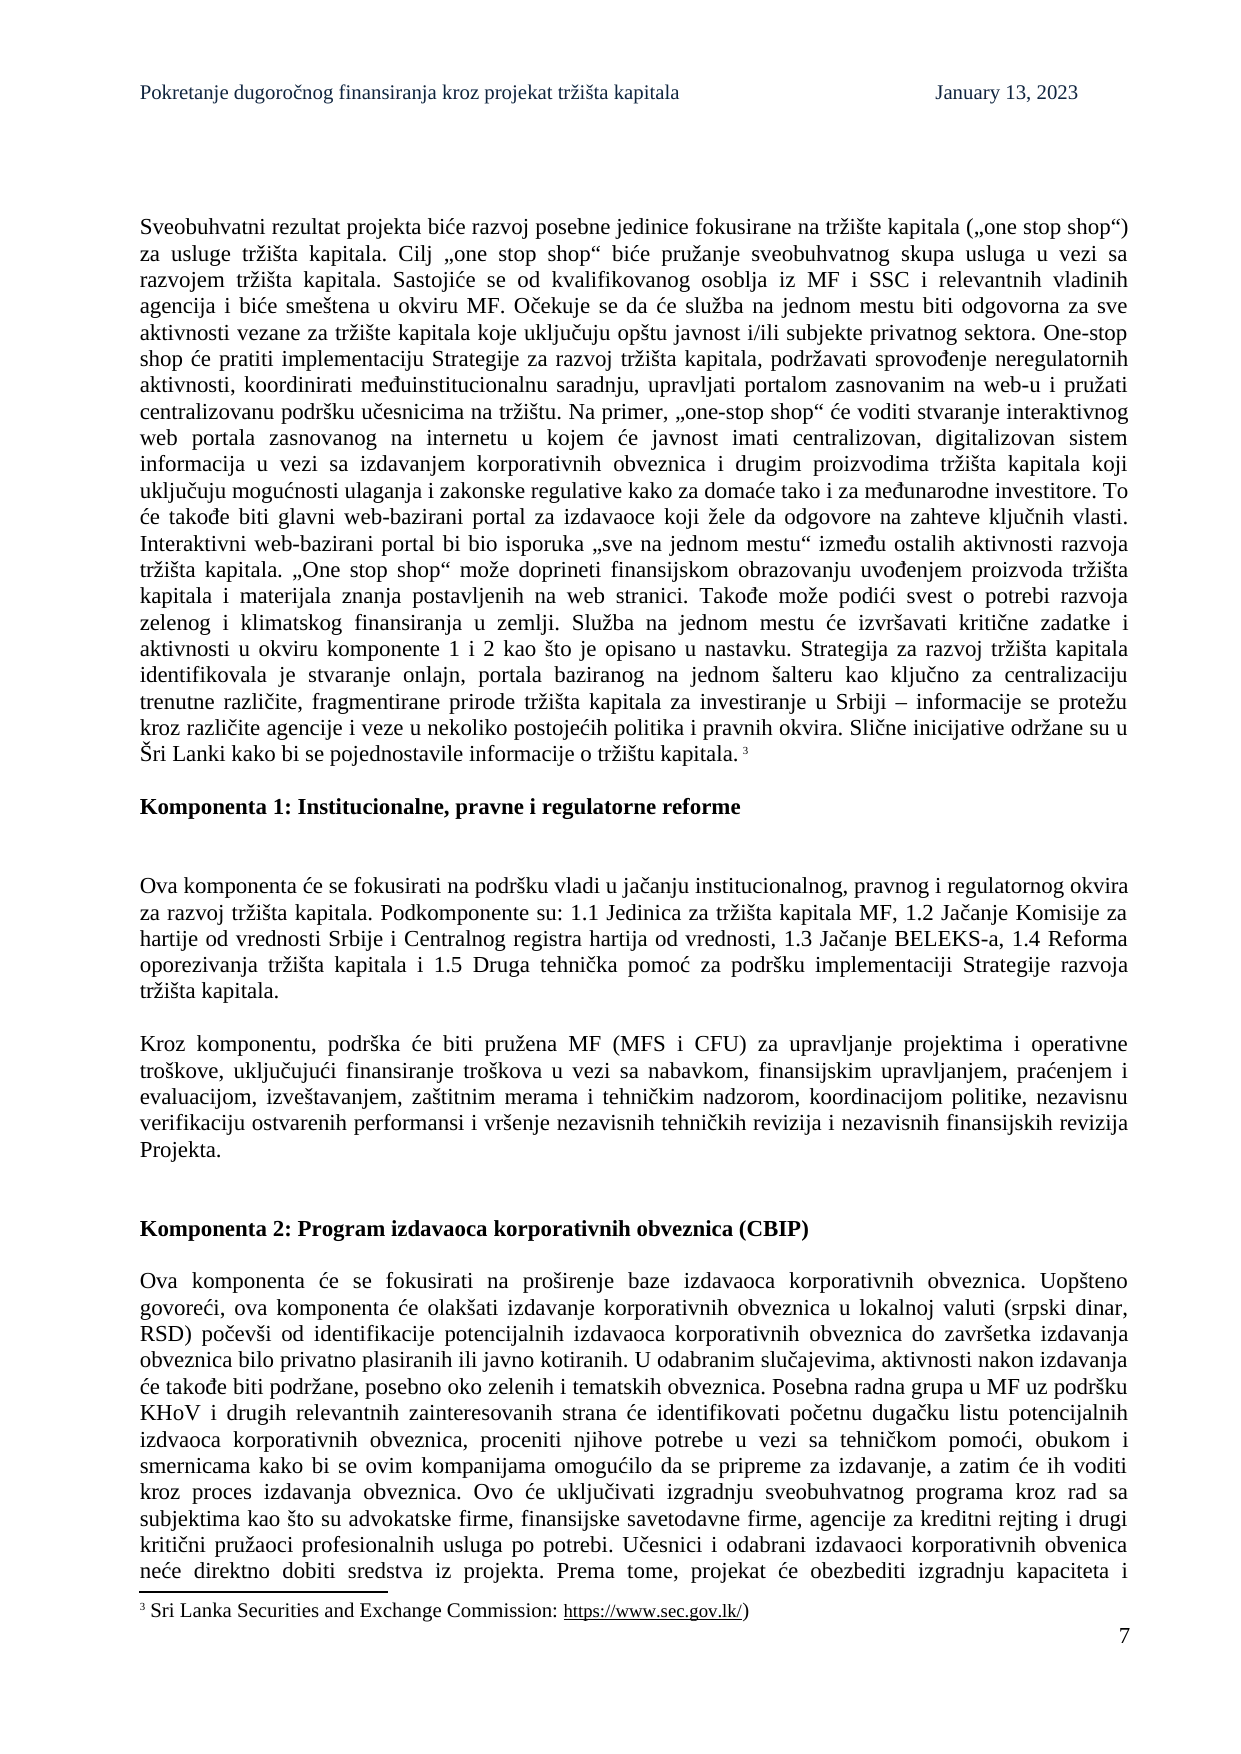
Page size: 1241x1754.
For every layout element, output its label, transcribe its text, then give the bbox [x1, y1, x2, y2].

text Komponenta 2: Program izdavaoca korporativnih obveznica (CBIP) [139, 1215, 1130, 1241]
text Kroz komponentu, podrška će biti pružena MF (MFS i CFU) za upravljanje projektima i operativne troškove, uključujući finansiranje troškova u vezi sa nabavkom, finansijskim upravljanjem, praćenjem i evaluacijom, izveštavanjem, zaštitnim merama i tehničkim nadzorom, koordinacijom politike, nezavisnu verifikaciju ostvarenih performansi i vršenje nezavisnih tehničkih revizija i nezavisnih finansijskih revizija Projekta. [139, 1030, 1130, 1162]
text Komponenta 1: Institucionalne, pravne i regulatorne reforme [139, 793, 1130, 819]
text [139, 1267, 1130, 1584]
text Sveobuhvatni rezultat projekta biće razvoj posebne jedinice fokusirane na tržište kapitala („one stop shop“) za usluge tržišta kapitala. Cilj „one stop shop“ biće pružanje sveobuhvatnog skupa usluga u vezi sa razvojem tržišta kapitala. Sastojiće se od kvalifikovanog osoblja iz MF i SSC i relevantnih vladinih agencija i biće smeštena u okviru MF. Očekuje se da će služba na jednom mestu biti odgovorna za sve aktivnosti vezane za tržište kapitala koje uključuju opštu javnost i/ili subjekte privatnog sektora. One-stop shop će pratiti implementaciju Strategije za razvoj tržišta kapitala, podržavati sprovođenje neregulatornih aktivnosti, koordinirati međuinstitucionalnu saradnju, upravljati portalom zasnovanim na web-u i pružati centralizovanu podršku učesnicima na tržištu. Na primer, „one-stop shop“ će voditi stvaranje interaktivnog web portala zasnovanog na internetu u kojem će javnost imati centralizovan, digitalizovan sistem informacija u vezi sa izdavanjem korporativnih obveznica i drugim proizvodima tržišta kapitala koji uključuju mogućnosti ulaganja i zakonske regulative kako za domaće tako i za međunarodne investitore. To će takođe biti glavni web-bazirani portal za izdavaoce koji žele da odgovore na zahteve ključnih vlasti. Interaktivni web-bazirani portal bi bio isporuka „sve na jednom mestu“ između ostalih aktivnosti razvoja tržišta kapitala. „One stop shop“ može doprineti finansijskom obrazovanju uvođenjem proizvoda tržišta kapitala i materijala znanja postavljenih na web stranici. Takođe može podići svest o potrebi razvoja zelenog i klimatskog finansiranja u zemlji. Služba na jednom mestu će izvršavati kritične zadatke i aktivnosti u okviru komponente 1 i 2 kao što je opisano u nastavku. Strategija za razvoj tržišta kapitala identifikovala je stvaranje onlajn, portala baziranog na jednom šalteru kao ključno za centralizaciju trenutne različite, fragmentirane prirode tržišta kapitala za investiranje u Srbiji – informacije se protežu kroz različite agencije i veze u nekoliko postojećih politika i pravnih okvira. Slične inicijative održane su u Šri Lanki kako bi se pojednostavile informacije o tržištu kapitala. [139, 213, 1130, 767]
text Ova komponenta će se fokusirati na podršku vladi u jačanju institucionalnog, pravnog i regulatornog okvira za razvoj tržišta kapitala. Podkomponente su: 1.1 Jedinica za tržišta kapitala MF, 1.2 Jačanje Komisije za hartije od vrednosti Srbije i Centralnog registra hartija od vrednosti, 1.3 Jačanje BELEKS-a, 1.4 Reforma oporezivanja tržišta kapitala i 1.5 Druga tehnička pomoć za podršku implementaciji Strategije razvoja tržišta kapitala. [139, 872, 1130, 1004]
